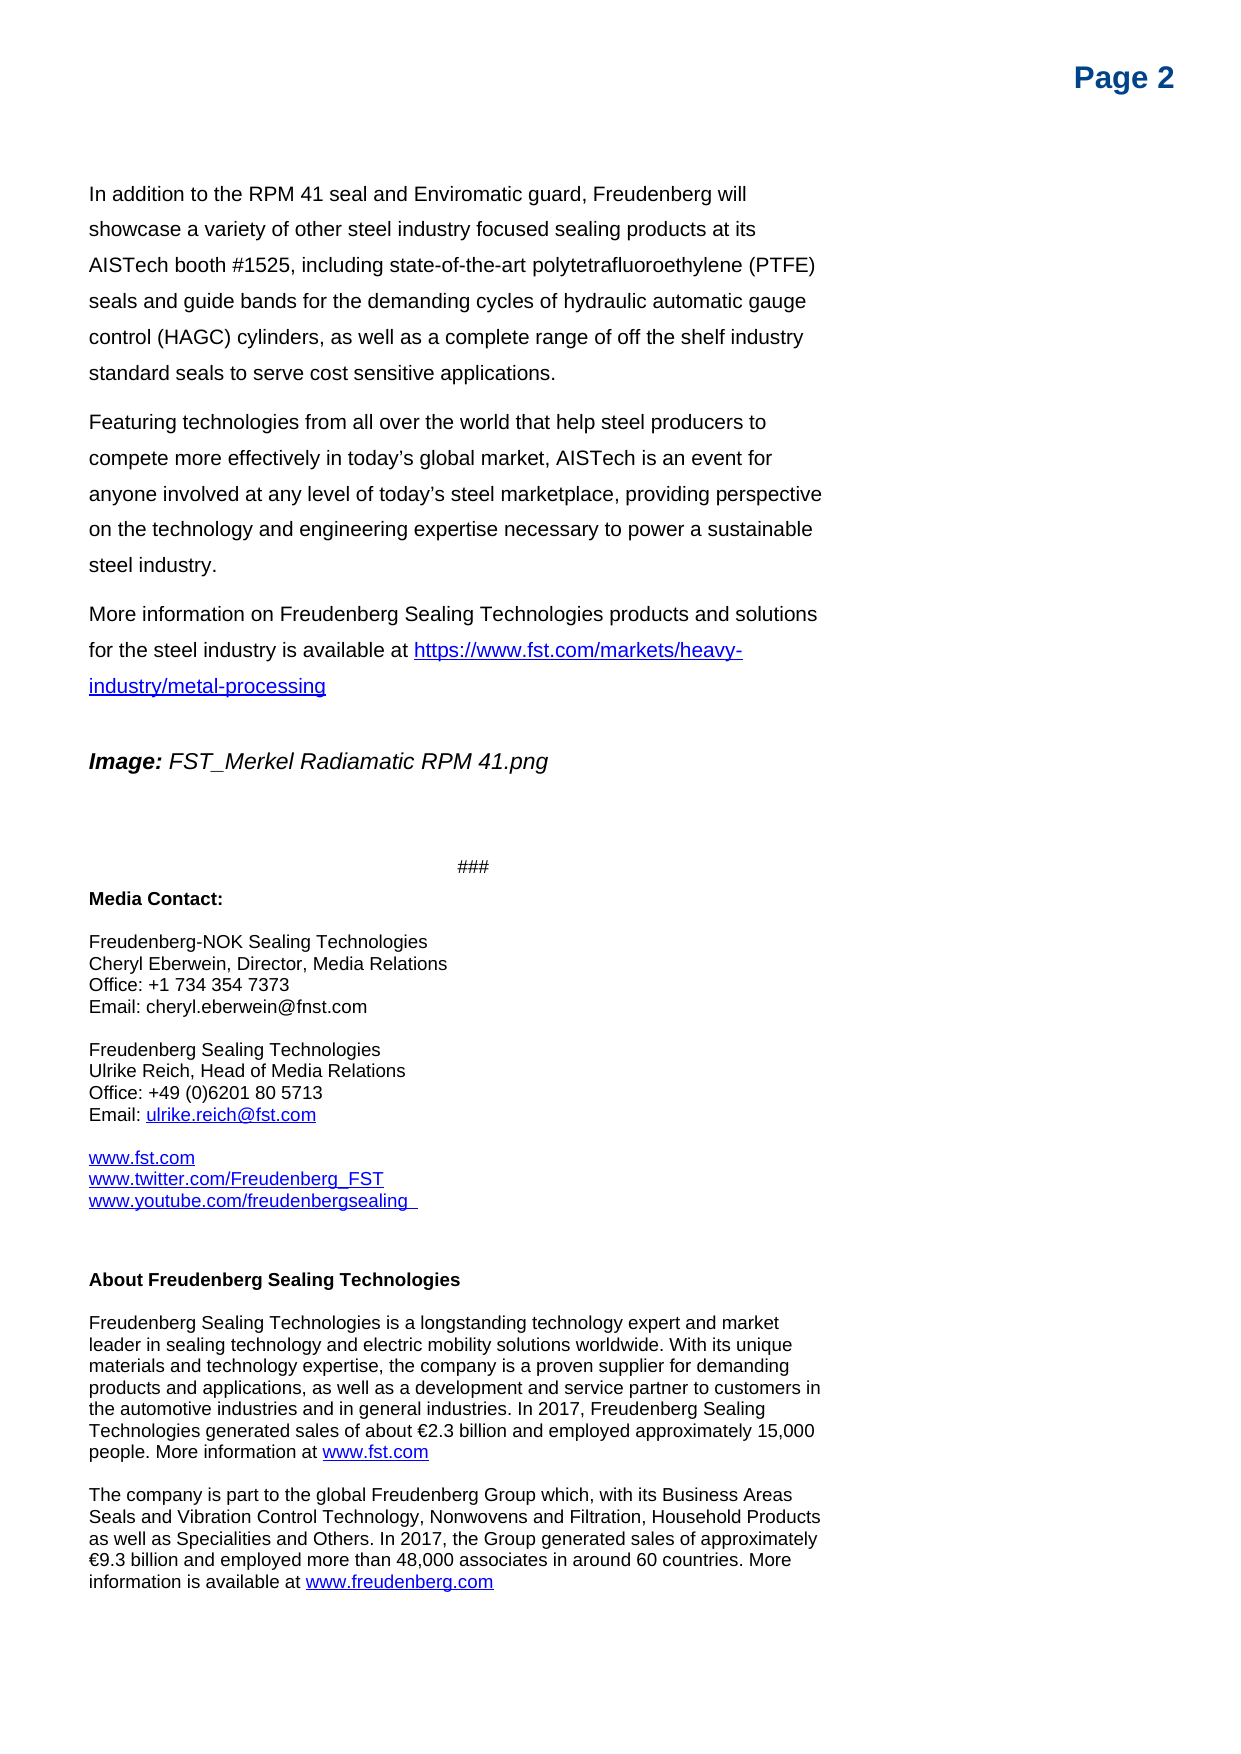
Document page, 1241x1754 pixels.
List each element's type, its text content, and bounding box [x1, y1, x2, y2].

text Email: ulrike.reich@fst.com [89, 1103, 827, 1125]
text Office: +1 734 354 7373 [89, 974, 827, 996]
text More information on Freudenberg Sealing Technologies products and solutions for the steel industry is available at https://www.fst.com/markets/heavy-industry/metal-processing [89, 602, 827, 697]
text Media Contact: [89, 888, 827, 909]
text Featuring technologies from all over the world that help steel producers to compete more effectively in today’s global market, AISTech is an event for anyone involved at any level of today’s steel marketplace, providing perspective on the technology and engineering expertise necessary to power a sustainable steel industry. [89, 409, 827, 577]
text About Freudenberg Sealing Technologies [89, 1269, 827, 1290]
text Ulrike Reich, Head of Media Relations [89, 1060, 827, 1082]
text Email: cheryl.eberwein@fnst.com [89, 996, 827, 1017]
text The company is part to the global Freudenberg Group which, with its Business Areas Seals and Vibration Control Technology, Nonwovens and Filtration, Household Products as well as Specialities and Others. In 2017, the Group generated sales of approximately €9.3 billion and employed more than 48,000 associates in around 60 countries. More information is available at www.freudenberg.com [89, 1484, 827, 1592]
text Freudenberg-NOK Sealing Technologies [89, 931, 827, 952]
text www.twitter.com/Freudenberg_FST www.youtube.com/freudenbergsealing [89, 1168, 827, 1240]
text Freudenberg Sealing Technologies is a longstanding technology expert and market leader in sealing technology and electric mobility solutions worldwide. With its unique materials and technology expertise, the company is a proven supplier for demanding products and applications, as well as a development and service partner to customers in the automotive industries and in general industries. In 2017, Freudenberg Sealing Technologies generated sales of about €2.3 billion and employed approximately 15,000 people. More information at www.fst.com [89, 1312, 827, 1463]
text Office: +49 (0)6201 80 5713 [89, 1082, 827, 1103]
text Freudenberg Sealing Technologies [89, 1039, 827, 1060]
text ### [89, 855, 827, 877]
text Cheryl Eberwein, Director, Media Relations [89, 952, 827, 974]
text Image: FST_Merkel Radiamatic RPM 41.png [89, 748, 827, 775]
text www.fst.com [89, 1146, 827, 1168]
text In addition to the RPM 41 seal and Enviromatic guard, Freudenberg will showcase a variety of other steel industry focused sealing products at its AISTech booth #1525, including state-of-the-art polytetrafluoroethylene (PTFE) seals and guide bands for the demanding cycles of hydraulic automatic gauge control (HAGC) cylinders, as well as a complete range of off the shelf industry standard seals to serve cost sensitive applications. [89, 181, 827, 385]
